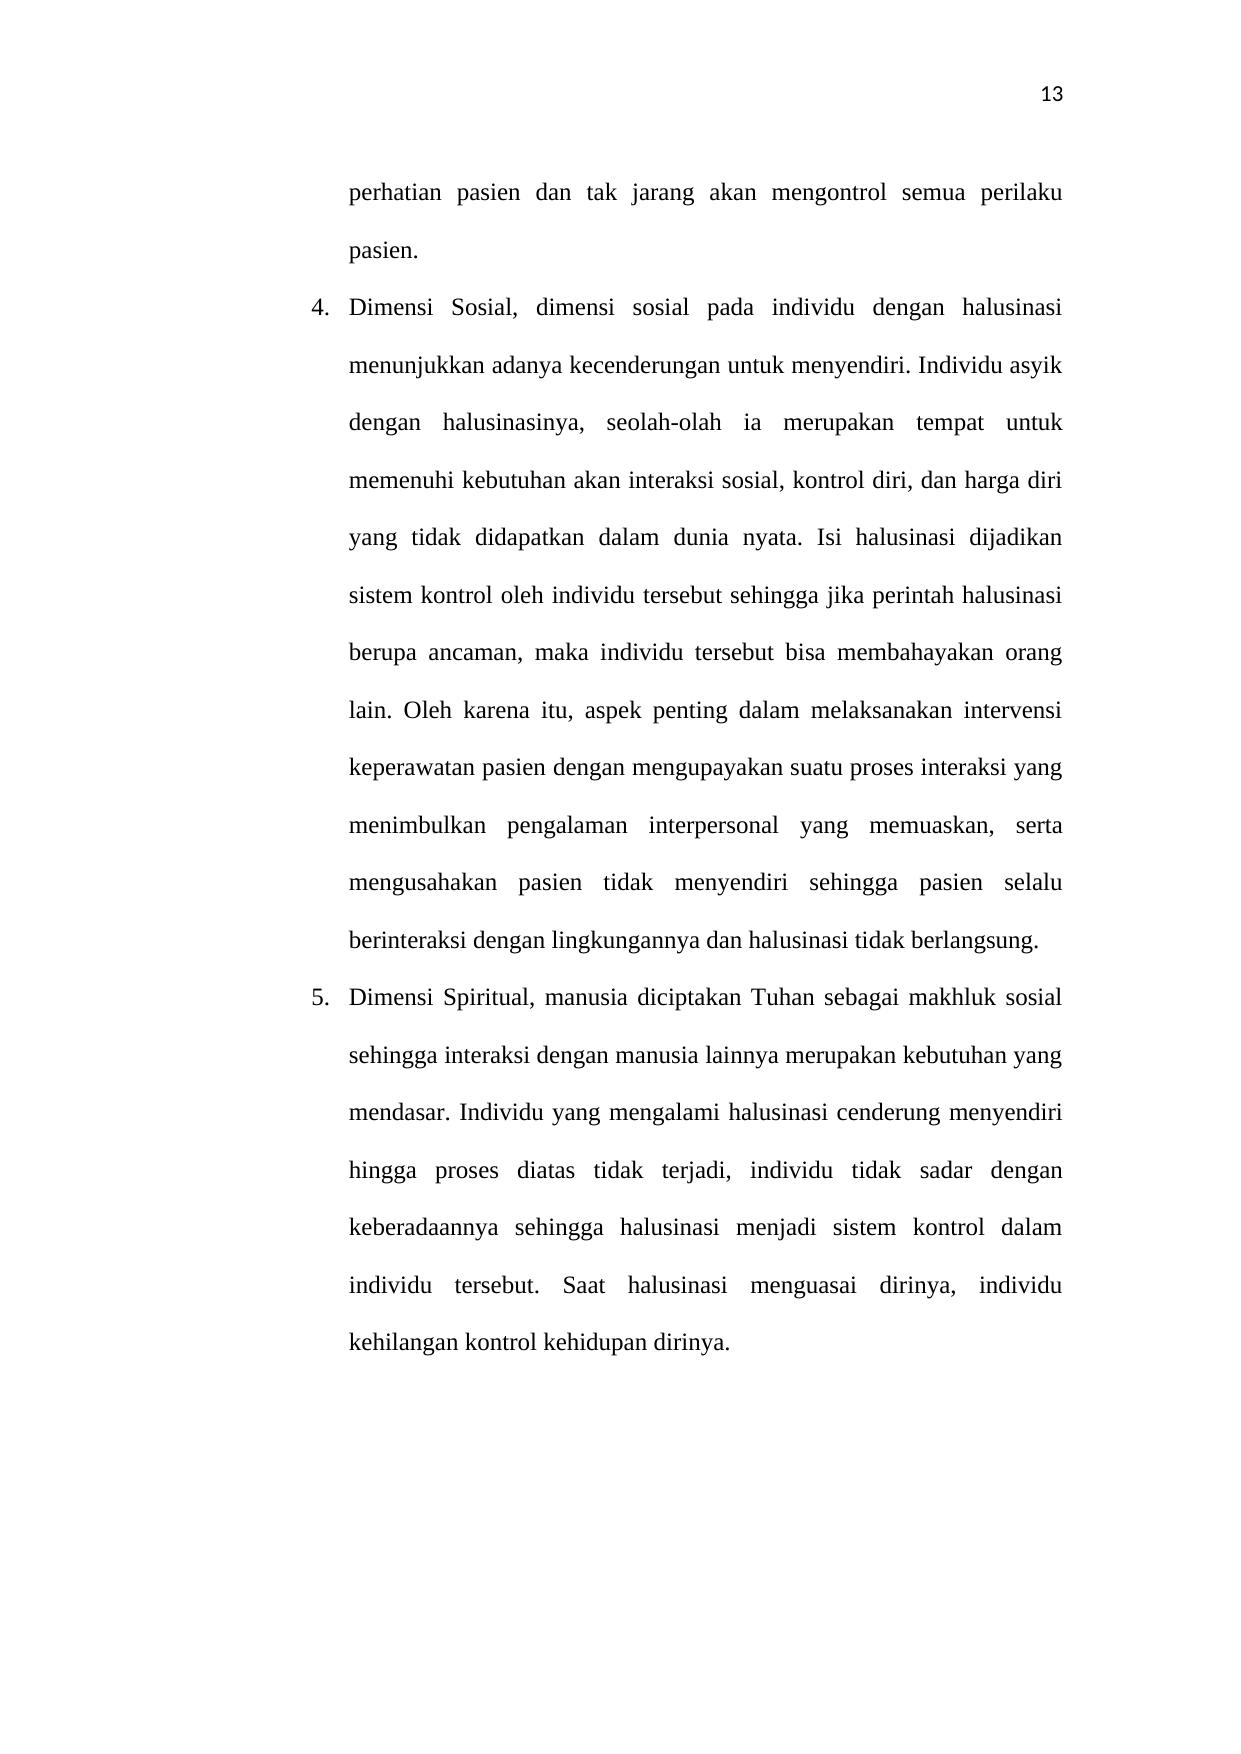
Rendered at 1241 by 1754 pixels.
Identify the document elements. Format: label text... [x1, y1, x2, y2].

list Dimensi Spiritual, manusia diciptakan Tuhan sebagai makhluk sosial sehingga interaksi dengan manusia lainnya merupakan kebutuhan yang mendasar. Individu yang mengalami halusinasi cenderung menyendiri hingga proses diatas tidak terjadi, individu tidak sadar dengan keberadaannya sehingga halusinasi menjadi sistem kontrol dalam individu tersebut. Saat halusinasi menguasai dirinya, individu kehilangan kontrol kehidupan dirinya. [311, 982, 1063, 1356]
list Dimensi Sosial, dimensi sosial pada individu dengan halusinasi menunjukkan adanya kecenderungan untuk menyendiri. Individu asyik dengan halusinasinya, seolah-olah ia merupakan tempat untuk memenuhi kebutuhan akan interaksi sosial, kontrol diri, dan harga diri yang tidak didapatkan dalam dunia nyata. Isi halusinasi dijadikan sistem kontrol oleh individu tersebut sehingga jika perintah halusinasi berupa ancaman, maka individu tersebut bisa membahayakan orang lain. Oleh karena itu, aspek penting dalam melaksanakan intervensi keperawatan pasien dengan mengupayakan suatu proses interaksi yang menimbulkan pengalaman interpersonal yang memuaskan, serta mengusahakan pasien tidak menyendiri sehingga pasien selalu berinteraksi dengan lingkungannya dan halusinasi tidak berlangsung. [311, 292, 1063, 953]
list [311, 177, 1063, 263]
